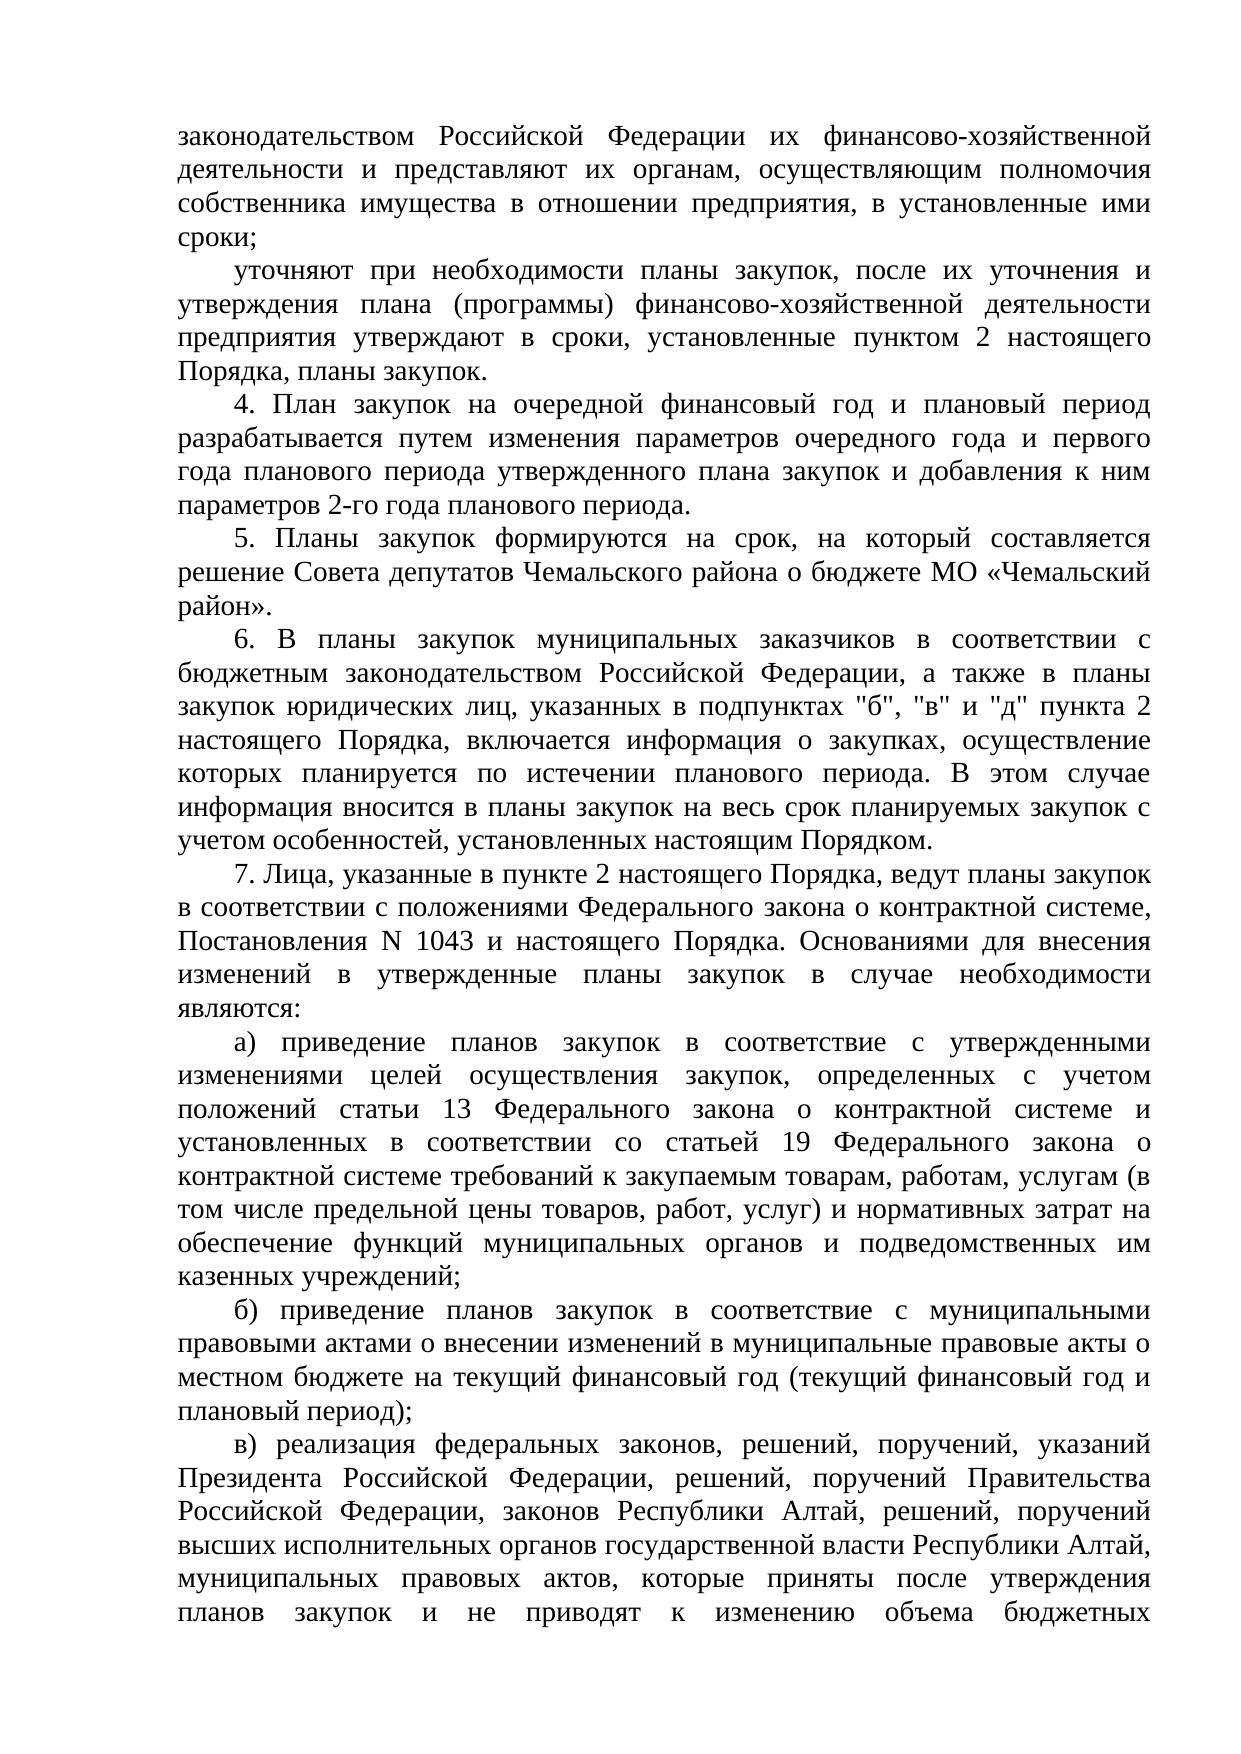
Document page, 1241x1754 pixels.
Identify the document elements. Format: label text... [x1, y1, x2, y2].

text 7. Лица, указанные в пункте 2 настоящего Порядка, ведут планы закупок в соответствии с положениями Федерального закона о контрактной системе, Постановления N 1043 и настоящего Порядка. Основаниями для внесения изменений в утвержденные планы закупок в случае необходимости являются: [177, 856, 1152, 1024]
text а) приведение планов закупок в соответствие с утвержденными изменениями целей осуществления закупок, определенных с учетом положений статьи 13 Федерального закона о контрактной системе и установленных в соответствии со статьей 19 Федерального закона о контрактной системе требований к закупаемым товарам, работам, услугам (в том числе предельной цены товаров, работ, услуг) и нормативных затрат на обеспечение функций муниципальных органов и подведомственных им казенных учреждений; [177, 1024, 1152, 1292]
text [177, 118, 1152, 252]
text б) приведение планов закупок в соответствие с муниципальными правовыми актами о внесении изменений в муниципальные правовые акты о местном бюджете на текущий финансовый год (текущий финансовый год и плановый период); [177, 1292, 1152, 1426]
text уточняют при необходимости планы закупок, после их уточнения и утверждения плана (программы) финансово-хозяйственной деятельности предприятия утверждают в сроки, установленные пунктом 2 настоящего Порядка, планы закупок. [177, 252, 1152, 386]
text 6. В планы закупок муниципальных заказчиков в соответствии с бюджетным законодательством Российской Федерации, а также в планы закупок юридических лиц, указанных в подпунктах "б", "в" и "д" пункта 2 настоящего Порядка, включается информация о закупках, осуществление которых планируется по истечении планового периода. В этом случае информация вносится в планы закупок на весь срок планируемых закупок с учетом особенностей, установленных настоящим Порядком. [177, 621, 1152, 856]
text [177, 1426, 1152, 1627]
text 4. План закупок на очередной финансовый год и плановый период разрабатывается путем изменения параметров очередного года и первого года планового периода утвержденного плана закупок и добавления к ним параметров 2-го года планового периода. [177, 386, 1152, 521]
text 5. Планы закупок формируются на срок, на который составляется решение Совета депутатов Чемальского района о бюджете МО «Чемальский район». [177, 521, 1152, 621]
